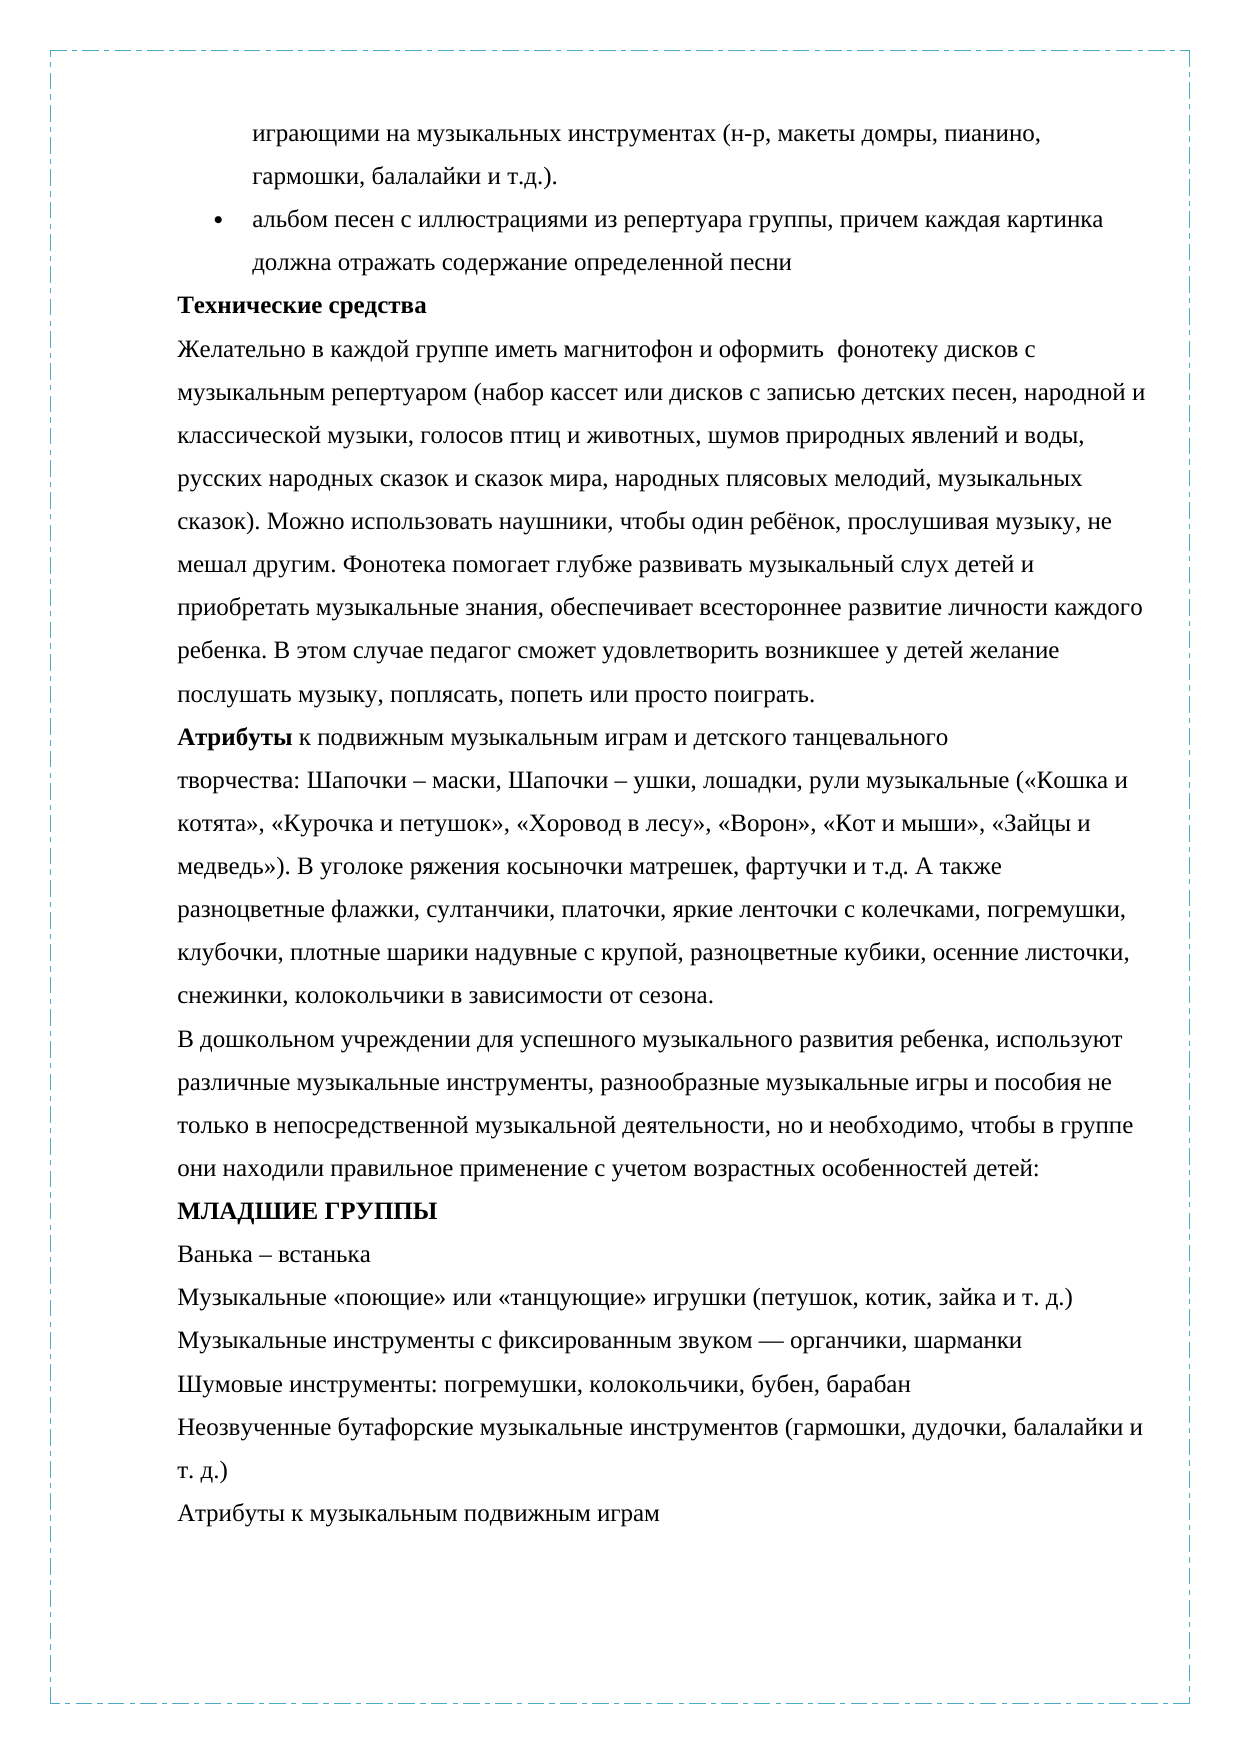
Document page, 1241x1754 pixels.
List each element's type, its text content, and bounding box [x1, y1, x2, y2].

text Атрибуты к музыкальным подвижным играм [177, 1498, 1152, 1527]
list альбом песен с иллюстрациями из репертуара группы, причем каждая картинка должна отражать содержание определенной песни [214, 204, 1152, 276]
text В дошкольном учреждении для успешного музыкального развития ребенка, используют различные музыкальные инструменты, разнообразные музыкальные игры и пособия не только в непосредственной музыкальной деятельности, но и необходимо, чтобы в группе они находили правильное применение с учетом возрастных особенностей детей: [177, 1024, 1152, 1182]
text Ванька – встанька [177, 1239, 1152, 1268]
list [214, 118, 1152, 190]
text Шумовые инструменты: погремушки, колокольчики, бубен, барабан [177, 1369, 1152, 1397]
text Атрибуты к подвижным музыкальным играм и детского танцевального творчества: Шапочки – маски, Шапочки – ушки, лошадки, рули музыкальные («Кошка и котята», «Курочка и петушок», «Хоровод в лесу», «Ворон», «Кот и мыши», «Зайцы и медведь»). В уголоке ряжения косыночки матрешек, фартучки и т.д. А также разноцветные флажки, султанчики, платочки, яркие ленточки с колечками, погремушки, клубочки, плотные шарики надувные с крупой, разноцветные кубики, осенние листочки, снежинки, колокольчики в зависимости от сезона. [177, 722, 1152, 1009]
text Неозвученные бутафорские музыкальные инструментов (гармошки, дудочки, балалайки и т. д.) [177, 1412, 1152, 1484]
text Музыкальные инструменты с фиксированным звуком — органчики, шарманки [177, 1326, 1152, 1354]
text Желательно в каждой группе иметь магнитофон и оформить фонотеку дисков с музыкальным репертуаром (набор кассет или дисков с записью детских песен, народной и классической музыки, голосов птиц и животных, шумов природных явлений и воды, русских народных сказок и сказок мира, народных плясовых мелодий, музыкальных сказок). Можно использовать наушники, чтобы один ребёнок, прослушивая музыку, не мешал другим. Фонотека помогает глубже развивать музыкальный слух детей и приобретать музыкальные знания, обеспечивает всестороннее развитие личности каждого ребенка. В этом случае педагог сможет удовлетворить возникшее у детей желание послушать музыку, поплясать, попеть или просто поиграть. [177, 334, 1152, 707]
text МЛАДШИЕ ГРУППЫ [177, 1196, 1152, 1225]
text Музыкальные «поющие» или «танцующие» игрушки (петушок, котик, зайка и т. д.) [177, 1282, 1152, 1311]
text Технические средства [177, 291, 1152, 319]
